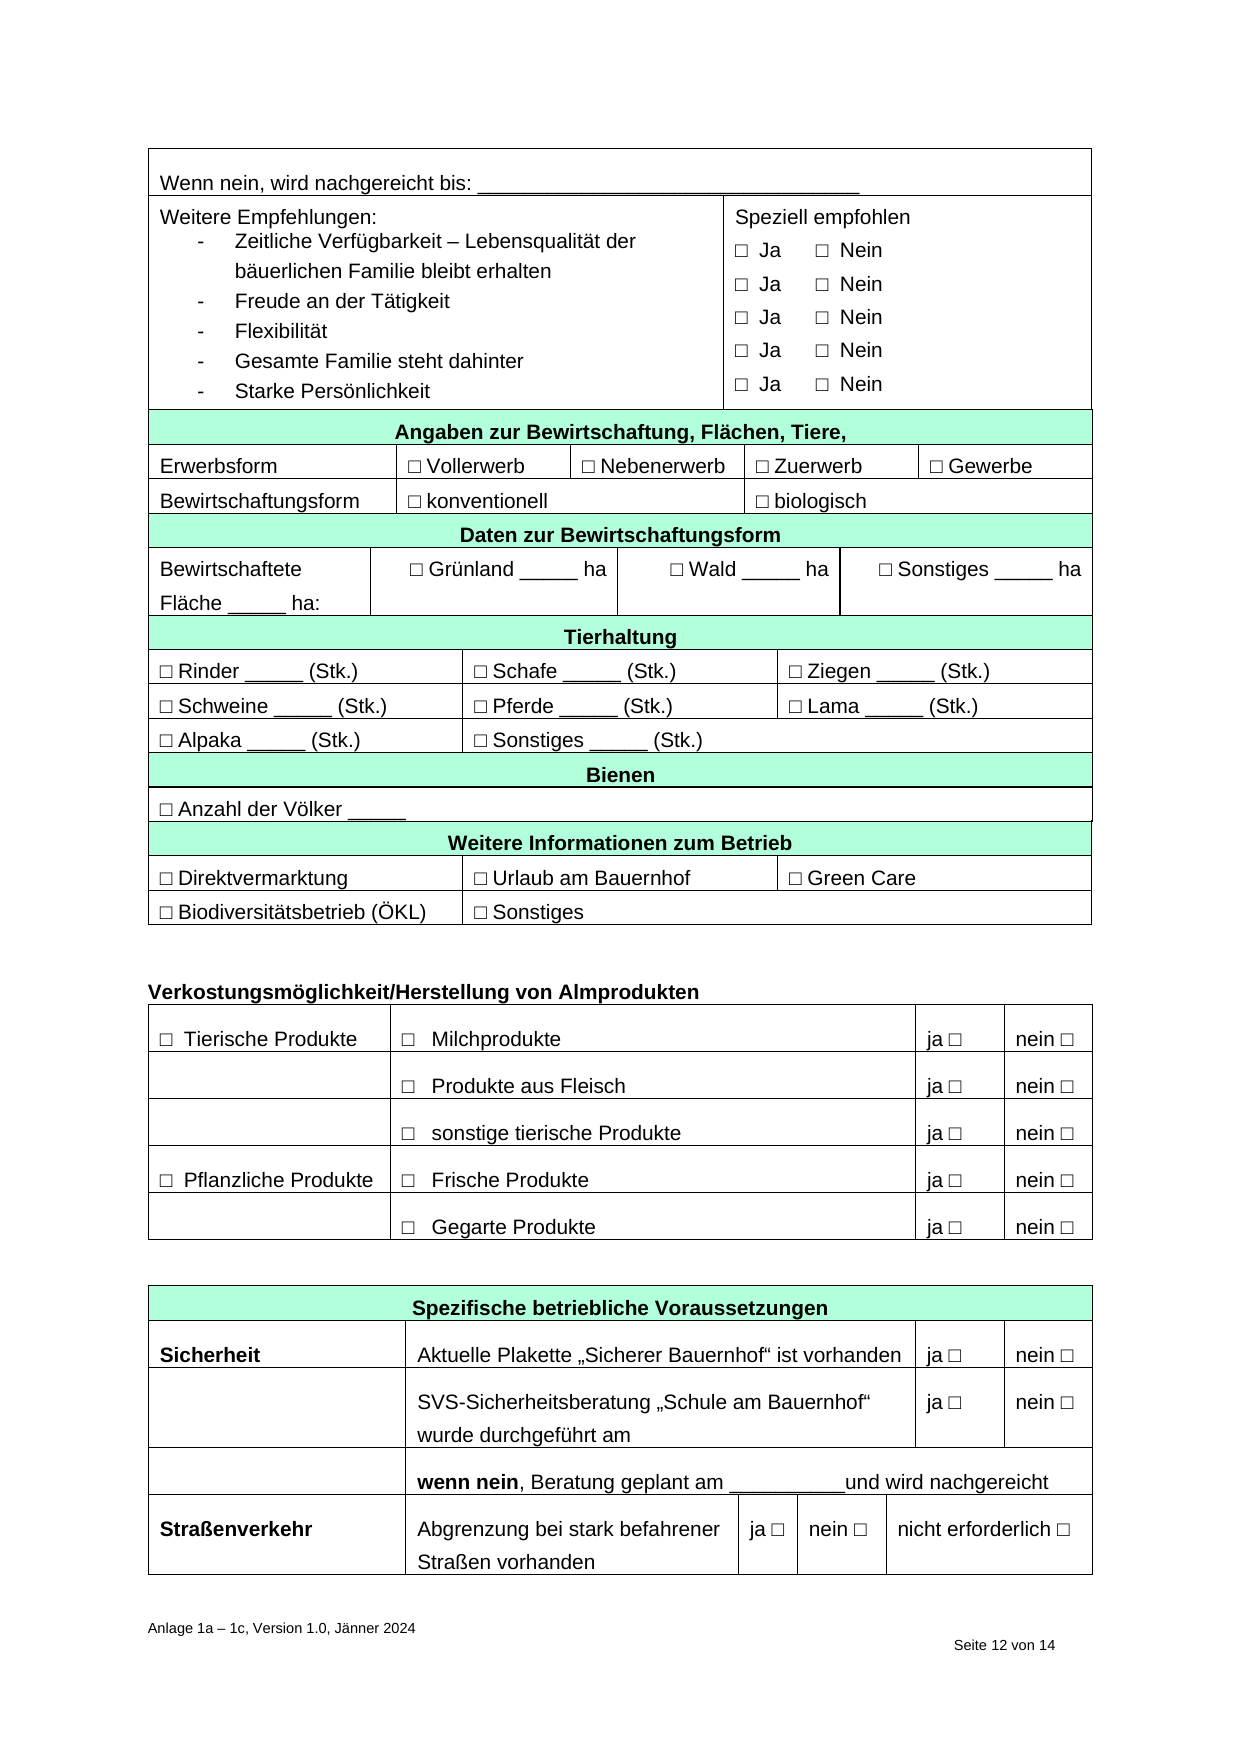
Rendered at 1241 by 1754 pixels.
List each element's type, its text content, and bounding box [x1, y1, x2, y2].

table_cell □ Sonstiges [463, 891, 1091, 924]
table_cell □ Ziegen _____ (Stk.) [778, 650, 1092, 683]
table_cell ja □ [916, 1052, 1004, 1098]
table_cell □ Alpaka _____ (Stk.) [149, 719, 462, 752]
table_cell □ Lama _____ (Stk.) [778, 684, 1092, 718]
table_cell □ konventionell [397, 479, 744, 512]
table_cell Speziell empfohlen □ Ja □ Nein □ Ja □ Nein □ Ja □ Nein □ Ja □ Nein □ Ja □ Nein [724, 196, 1091, 409]
table_cell nein □ [1005, 1193, 1092, 1238]
table_cell □ Rinder _____ (Stk.) [149, 650, 462, 683]
table_cell □ Biodiversitätsbetrieb (ÖKL) [149, 891, 462, 924]
table_cell SVS-Sicherheitsberatung „Schule am Bauernhof“ wurde durchgeführt am [406, 1368, 915, 1447]
table_cell wenn nein, Beratung geplant am __________und wird nachgereicht [406, 1448, 1092, 1494]
table_cell nein □ [1005, 1052, 1092, 1098]
table_cell [149, 1368, 405, 1447]
table_header ja □ [916, 1005, 1004, 1051]
table_cell □ Green Care [778, 856, 1091, 889]
table_cell □ Pflanzliche Produkte [149, 1146, 390, 1192]
table_cell Tierhaltung [149, 616, 1092, 649]
table_cell □ Direktvermarktung [149, 856, 462, 889]
table_cell □ Frische Produkte [391, 1146, 915, 1192]
table_cell □ Sonstiges _____ (Stk.) [463, 719, 1092, 752]
table_cell Erwerbsform [149, 445, 396, 478]
table_cell □ Gewerbe [919, 445, 1092, 478]
table_cell Sicherheit [149, 1321, 405, 1367]
table_cell Bewirtschaftete Fläche _____ ha: [149, 548, 370, 614]
table_cell [149, 1193, 390, 1238]
table_cell □ Produkte aus Fleisch [391, 1052, 915, 1098]
table_cell Wenn nein, wird nachgereicht bis: _________________________________ [149, 149, 1091, 194]
table_header □ Milchprodukte [391, 1005, 915, 1051]
table_cell □ Nebenerwerb [571, 445, 744, 478]
table_cell Straßenverkehr [149, 1495, 405, 1574]
table_cell □ Gegarte Produkte [391, 1193, 915, 1238]
table_cell □ Anzahl der Völker _____ [149, 788, 1092, 821]
table_cell □ biologisch [745, 479, 1092, 512]
table_header nein □ [1005, 1005, 1092, 1051]
table_cell ja □ [916, 1193, 1004, 1238]
table_cell nein □ [1005, 1146, 1092, 1192]
table_cell ja □ [739, 1495, 797, 1574]
table_cell nein □ [1005, 1368, 1092, 1447]
table_cell ja □ [916, 1146, 1004, 1192]
table_cell Weitere Informationen zum Betrieb [149, 822, 1091, 855]
table_cell ja □ [916, 1099, 1004, 1145]
table_cell □ Zuerwerb [745, 445, 918, 478]
table_cell Bewirtschaftungsform [149, 479, 396, 512]
table_cell nein □ [1005, 1321, 1092, 1367]
table_cell □ sonstige tierische Produkte [391, 1099, 915, 1145]
table_cell Aktuelle Plakette „Sicherer Bauernhof“ ist vorhanden [406, 1321, 915, 1367]
table_cell □ Urlaub am Bauernhof [463, 856, 777, 889]
text Verkostungsmöglichkeit/Herstellung von Almprodukten [148, 971, 1092, 1004]
table_cell ja □ [916, 1368, 1004, 1447]
table_cell □ Wald _____ ha [618, 548, 839, 614]
table_cell □ Vollerwerb [397, 445, 570, 478]
table_cell [149, 1052, 390, 1098]
table_cell nein □ [1005, 1099, 1092, 1145]
table_cell □ Pferde _____ (Stk.) [463, 684, 777, 718]
table_cell nicht erforderlich □ [887, 1495, 1092, 1574]
table_header □ Tierische Produkte [149, 1005, 390, 1051]
table_cell Angaben zur Bewirtschaftung, Flächen, Tiere, [149, 410, 1092, 444]
table_cell Daten zur Bewirtschaftungsform [149, 514, 1092, 547]
table_cell nein □ [798, 1495, 886, 1574]
table_header Spezifische betriebliche Voraussetzungen [149, 1286, 1092, 1320]
table_cell Bienen [149, 753, 1092, 786]
table_cell □ Schweine _____ (Stk.) [149, 684, 462, 718]
table_cell □ Grünland _____ ha [371, 548, 617, 614]
table_cell [149, 1099, 390, 1145]
table_cell ja □ [916, 1321, 1004, 1367]
table_cell [149, 1448, 405, 1494]
table_cell □ Schafe _____ (Stk.) [463, 650, 777, 683]
table_cell Abgrenzung bei stark befahrener Straßen vorhanden [406, 1495, 738, 1574]
table_cell □ Sonstiges _____ ha [841, 548, 1092, 614]
table_cell Weitere Empfehlungen: Zeitliche Verfügbarkeit – Lebensqualität der bäuerlichen Familie bleibt erhalten Freude an der Tätigkeit Flexibilität Gesamte Familie steht dahinter Starke Persönlichkeit [149, 196, 723, 409]
